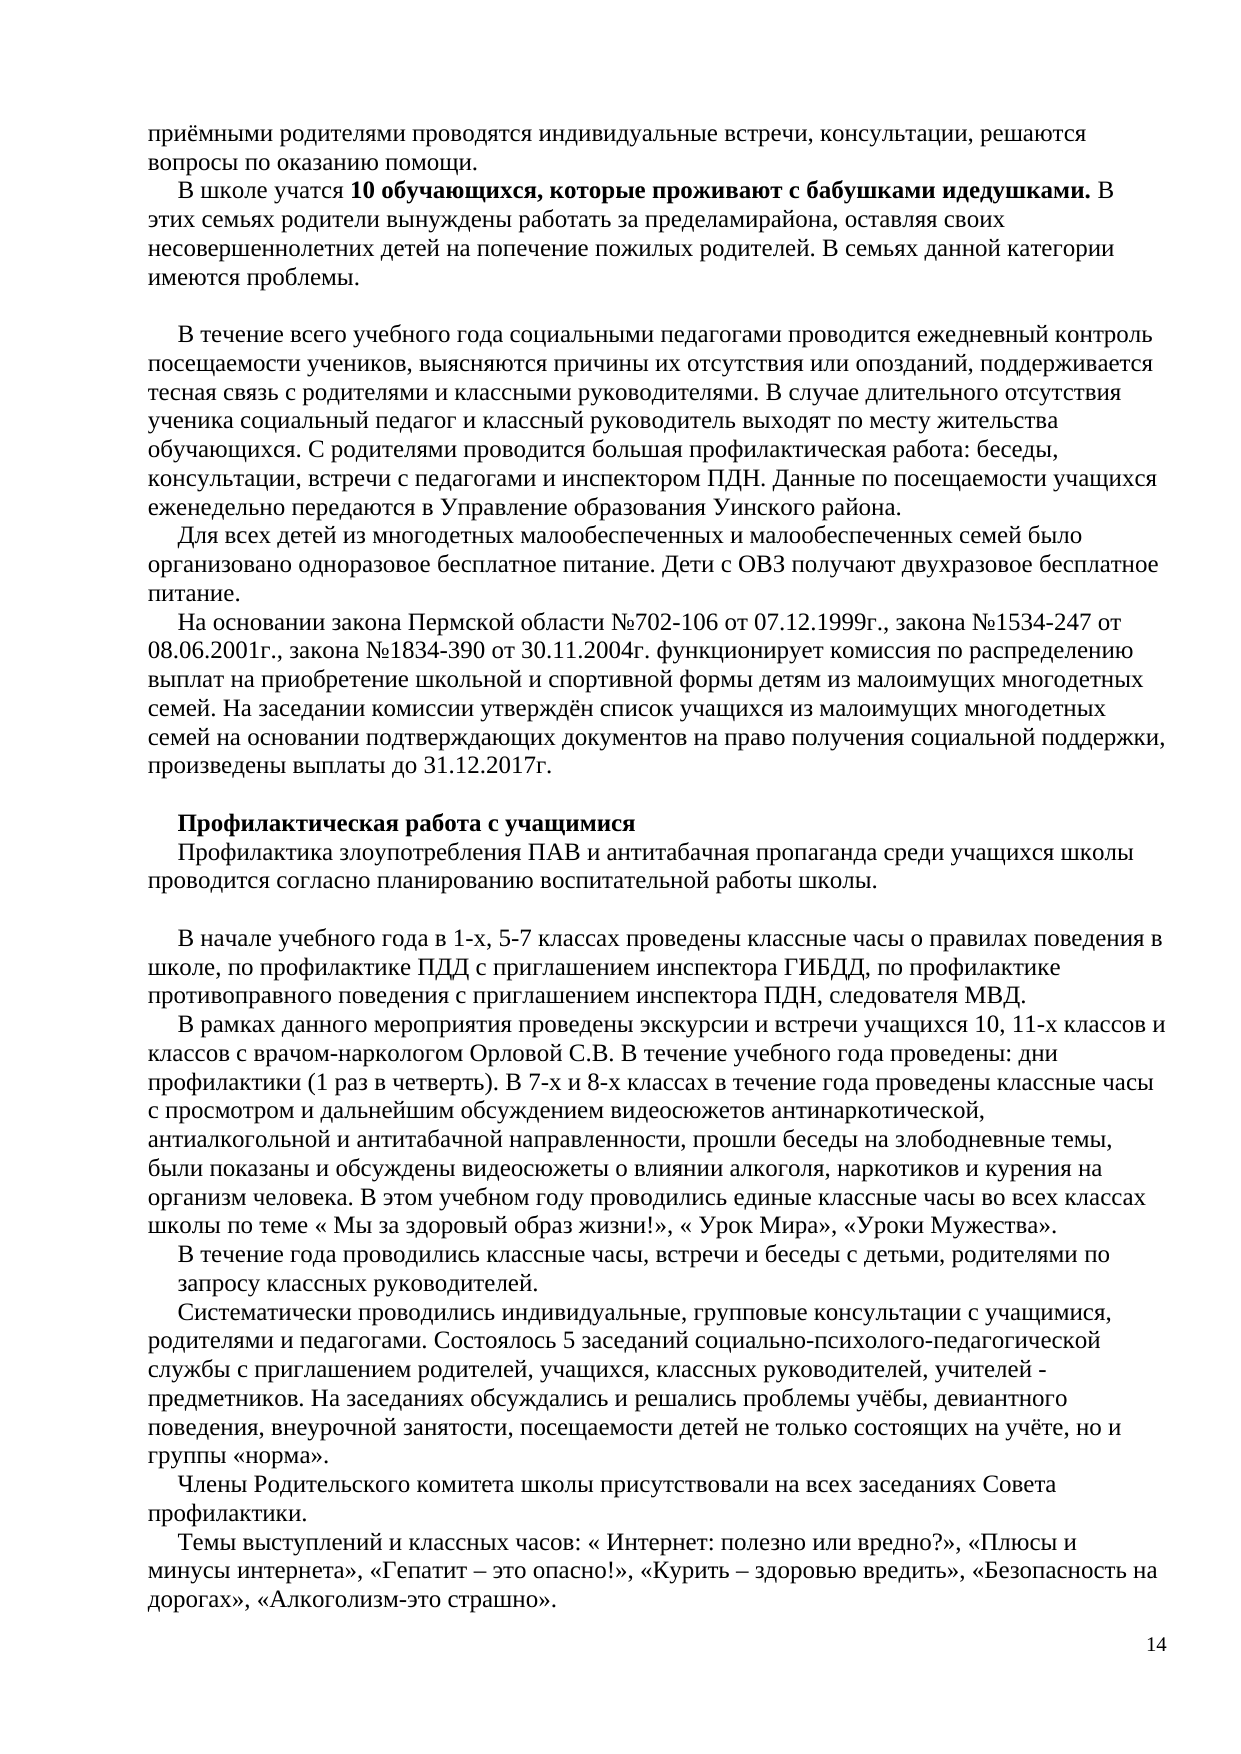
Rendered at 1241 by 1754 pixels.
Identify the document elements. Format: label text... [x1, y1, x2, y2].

text В течение всего учебного года социальными педагогами проводится ежедневный контроль посещаемости учеников, выясняются причины их отсутствия или опозданий, поддерживается тесная связь с родителями и классными руководителями. В случае длительного отсутствия ученика социальный педагог и классный руководитель выходят по месту жительства обучающихся. С родителями проводится большая профилактическая работа: беседы, консультации, встречи с педагогами и инспектором ПДН. Данные по посещаемости учащихся еженедельно передаются в Управление образования Уинского района. [148, 319, 1167, 521]
text Профилактическая работа с учащимися [148, 808, 1167, 837]
text В течение года проводились классные часы, встречи и беседы с детьми, родителями по запросу классных руководителей. [177, 1239, 1167, 1297]
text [148, 118, 1167, 176]
text Систематически проводились индивидуальные, групповые консультации с учащимися, родителями и педагогами. Состоялось 5 заседаний социально-психолого-педагогической службы с приглашением родителей, учащихся, классных руководителей, учителей - предметников. На заседаниях обсуждались и решались проблемы учёбы, девиантного поведения, внеурочной занятости, посещаемости детей не только состоящих на учёте, но и группы «норма». [148, 1297, 1167, 1469]
text Профилактика злоупотребления ПАВ и антитабачная пропаганда среди учащихся школы проводится согласно планированию воспитательной работы школы. [148, 837, 1167, 894]
text В рамках данного мероприятия проведены экскурсии и встречи учащихся 10, 11-х классов и классов с врачом-наркологом Орловой С.В. В течение учебного года проведены: дни профилактики (1 раз в четверть). В 7-х и 8-х классах в течение года проведены классные часы с просмотром и дальнейшим обсуждением видеосюжетов антинаркотической, антиалкогольной и антитабачной направленности, прошли беседы на злободневные темы, были показаны и обсуждены видеосюжеты о влиянии алкоголя, наркотиков и курения на организм человека. В этом учебном году проводились единые классные часы во всех классах школы по теме « Мы за здоровый образ жизни!», « Урок Мира», «Уроки Мужества». [148, 1009, 1167, 1239]
text В школе учатся 10 обучающихся, которые проживают с бабушками идедушками. В этих семьях родители вынуждены работать за пределамирайона, оставляя своих несовершеннолетних детей на попечение пожилых родителей. В семьях данной категории имеются проблемы. [148, 176, 1167, 291]
text Члены Родительского комитета школы присутствовали на всех заседаниях Совета профилактики. [148, 1469, 1167, 1527]
text Для всех детей из многодетных малообеспеченных и малообеспеченных семей было организовано одноразовое бесплатное питание. Дети с ОВЗ получают двухразовое бесплатное питание. [148, 521, 1167, 607]
text В начале учебного года в 1-х, 5-7 классах проведены классные часы о правилах поведения в школе, по профилактике ПДД с приглашением инспектора ГИБДД, по профилактике противоправного поведения с приглашением инспектора ПДН, следователя МВД. [148, 923, 1167, 1009]
text Темы выступлений и классных часов: « Интернет: полезно или вредно?», «Плюсы и минусы интернета», «Гепатит – это опасно!», «Курить – здоровью вредить», «Безопасность на дорогах», «Алкоголизм-это страшно». [148, 1527, 1167, 1613]
text На основании закона Пермской области №702-106 от 07.12.1999г., закона №1534-247 от 08.06.2001г., закона №1834-390 от 30.11.2004г. функционирует комиссия по распределению выплат на приобретение школьной и спортивной формы детям из малоимущих многодетных семей. На заседании комиссии утверждён список учащихся из малоимущих многодетных семей на основании подтверждающих документов на право получения социальной поддержки, произведены выплаты до 31.12.2017г. [148, 607, 1167, 779]
